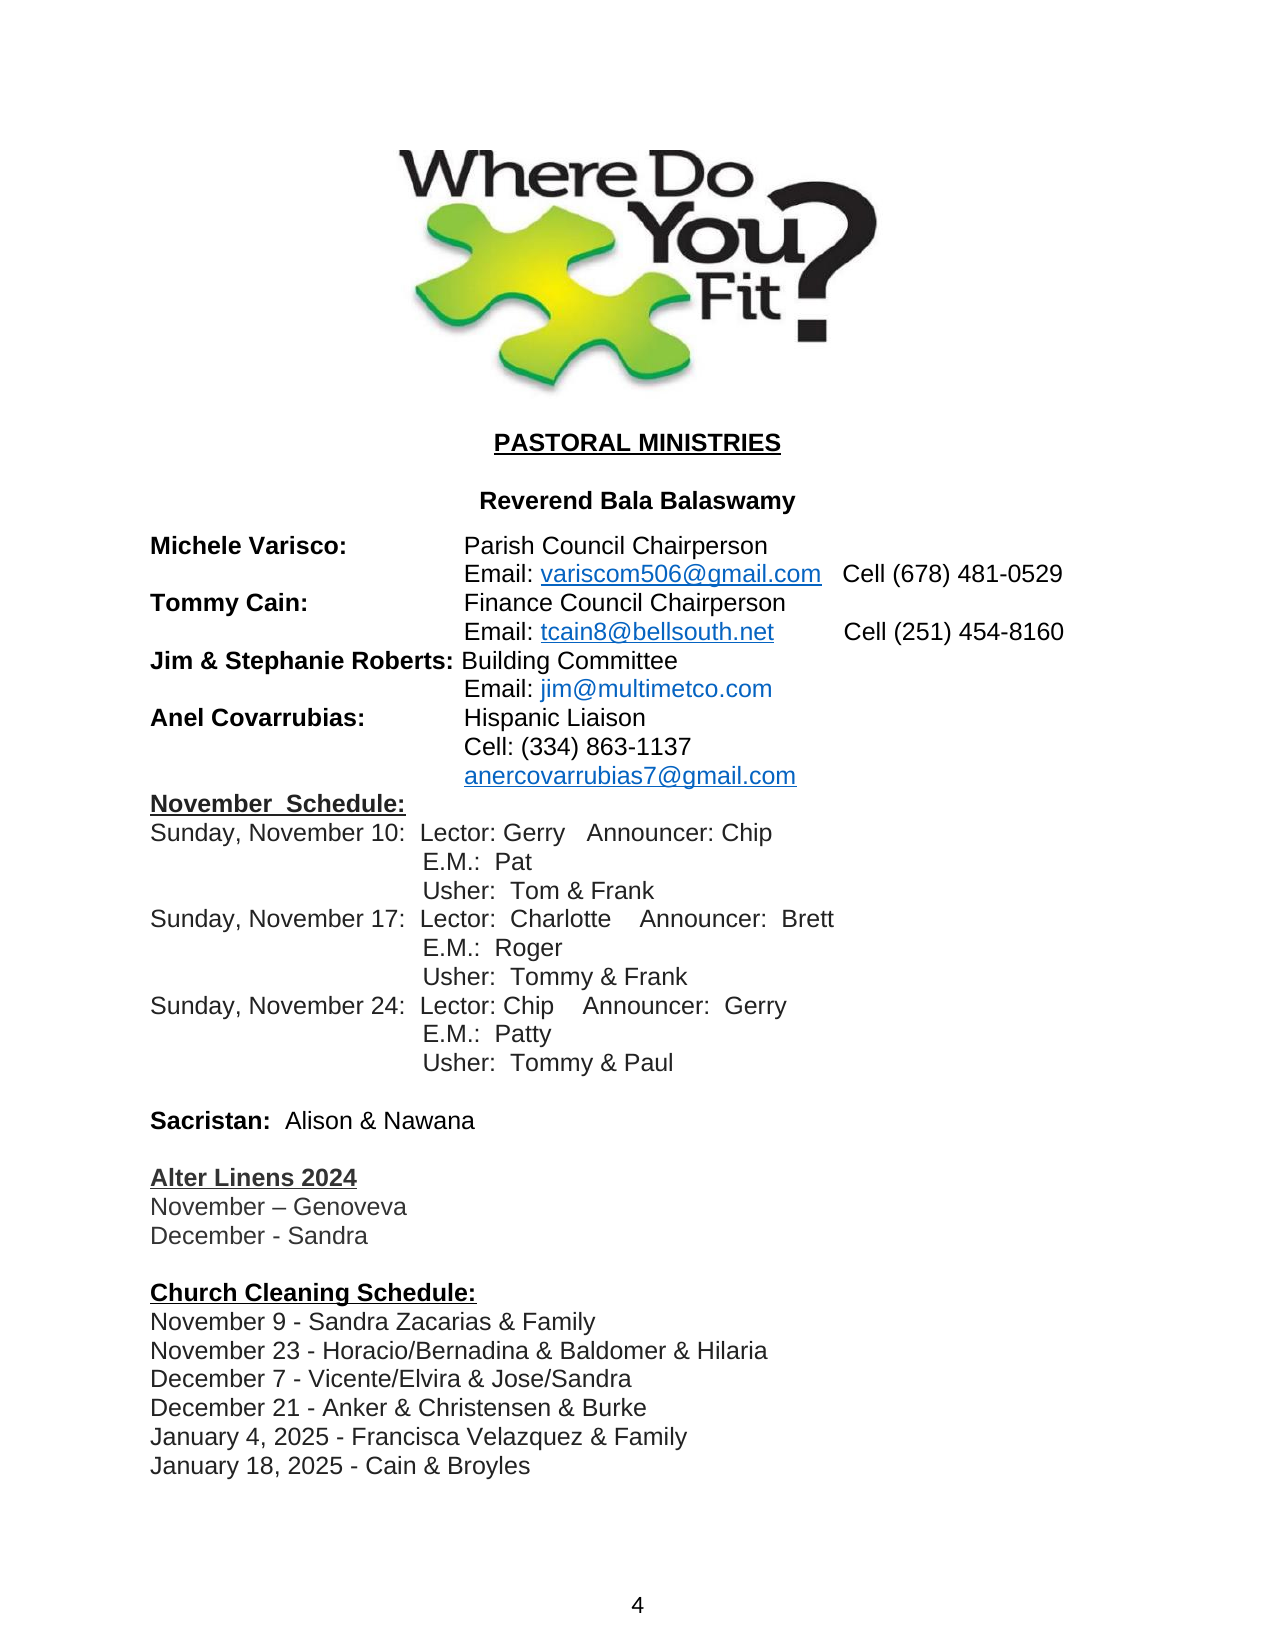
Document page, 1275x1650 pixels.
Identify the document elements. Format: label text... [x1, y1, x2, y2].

picture [311, 150, 964, 400]
text Email: variscom506@gmail.com Cell (678) 481-0529 [150, 559, 1125, 588]
text E.M.: Roger [150, 933, 1125, 962]
text Church Cleaning Schedule: [150, 1278, 1125, 1307]
text Sunday, November 10: Lector: Gerry Announcer: Chip [150, 818, 1125, 847]
text Alter Linens 2024 [150, 1163, 1125, 1192]
text Usher: Tommy & Paul [150, 1048, 1125, 1077]
text December 7 - Vicente/Elvira & Jose/Sandra [150, 1364, 1125, 1393]
text Email: jim@multimetco.com [150, 674, 1125, 703]
text November – Genoveva [150, 1192, 1125, 1221]
text November 9 - Sandra Zacarias & Family [150, 1307, 1125, 1336]
text PASTORAL MINISTRIES [150, 428, 1125, 457]
text Sacristan: Alison & Nawana [150, 1106, 1125, 1134]
text Email: tcain8@bellsouth.net Cell (251) 454-8160 [150, 617, 1125, 646]
text Jim & Stephanie Roberts: Building Committee [150, 646, 1125, 674]
text November Schedule: [150, 789, 1125, 818]
text January 4, 2025 - Francisca Velazquez & Family [150, 1422, 1125, 1451]
text E.M.: Patty [150, 1019, 1125, 1048]
text December - Sandra [150, 1221, 1125, 1249]
text Usher: Tommy & Frank [150, 962, 1125, 991]
text Cell: (334) 863-1137 [150, 732, 1125, 761]
text Michele Varisco: Parish Council Chairperson [150, 531, 1125, 559]
text Anel Covarrubias: Hispanic Liaison [150, 703, 1125, 732]
text Reverend Bala Balaswamy [150, 486, 1125, 515]
text January 18, 2025 - Cain & Broyles [150, 1451, 1125, 1479]
text Sunday, November 24: Lector: Chip Announcer: Gerry [150, 991, 1125, 1019]
text E.M.: Pat [150, 847, 1125, 876]
text anercovarrubias7@gmail.com [150, 761, 1125, 789]
text Tommy Cain: Finance Council Chairperson [150, 588, 1125, 617]
text Usher: Tom & Frank [150, 876, 1125, 904]
text November 23 - Horacio/Bernadina & Baldomer & Hilaria [150, 1336, 1125, 1364]
text Sunday, November 17: Lector: Charlotte Announcer: Brett [150, 904, 1125, 933]
text December 21 - Anker & Christensen & Burke [150, 1393, 1125, 1422]
